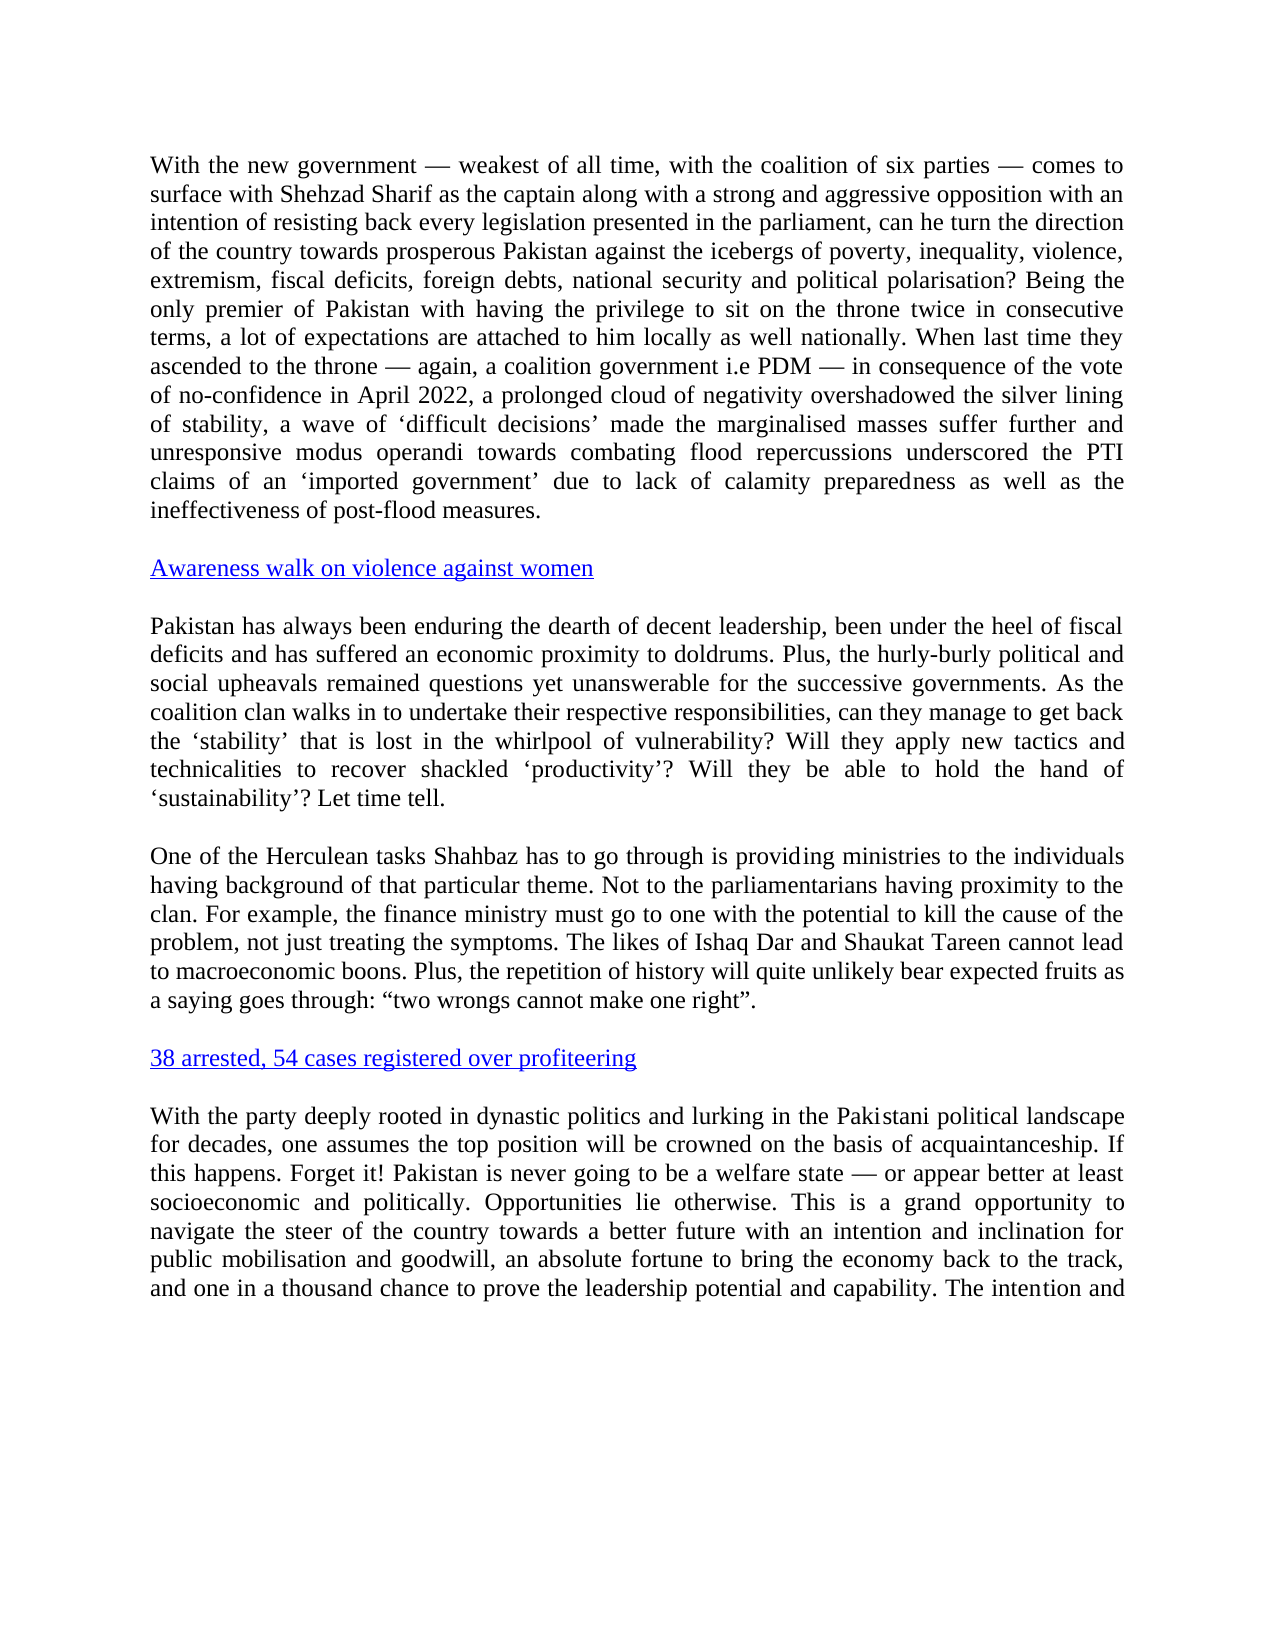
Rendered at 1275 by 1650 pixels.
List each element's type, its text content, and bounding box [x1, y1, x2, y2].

text Pakistan has always been enduring the dearth of decent leadership, been under the heel of fiscal deficits and has suffered an economic proximity to doldrums. Plus, the hurly-burly political and social upheavals remained questions yet unanswerable for the successive governments. As the coalition clan walks in to undertake their respective responsibilities, can they manage to get back the ‘stability’ that is lost in the whirlpool of vulnerability? Will they apply new tactics and technicalities to recover shackled ‘productivity’? Will they be able to hold the hand of ‘sustainability’? Let time tell. [150, 611, 1125, 812]
text 38 arrested, 54 cases registered over profiteering [150, 1043, 1125, 1072]
text With the new government — weakest of all time, with the coalition of six parties — comes to surface with Shehzad Sharif as the captain along with a strong and aggressive opposition with an intention of resisting back every legislation presented in the parliament, can he turn the direction of the country towards prosperous Pakistan against the icebergs of poverty, inequality, violence, extremism, fiscal deficits, foreign debts, national security and political polarisation? Being the only premier of Pakistan with having the privilege to sit on the throne twice in consecutive terms, a lot of expectations are attached to him locally as well nationally. When last time they ascended to the throne — again, a coalition government i.e PDM — in consequence of the vote of no-confidence in April 2022, a prolonged cloud of negativity overshadowed the silver lining of stability, a wave of ‘difficult decisions’ made the marginalised masses suffer further and unresponsive modus operandi towards combating flood repercussions underscored the PTI claims of an ‘imported government’ due to lack of calamity preparedness as well as the ineffectiveness of post-flood measures. [150, 150, 1125, 524]
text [150, 1101, 1125, 1302]
text One of the Herculean tasks Shahbaz has to go through is providing ministries to the individuals having background of that particular theme. Not to the parliamentarians having proximity to the clan. For example, the finance ministry must go to one with the potential to kill the cause of the problem, not just treating the symptoms. The likes of Ishaq Dar and Shaukat Tareen cannot lead to macroeconomic boons. Plus, the repetition of history will quite unlikely bear expected fruits as a saying goes through: “two wrongs cannot make one right”. [150, 841, 1125, 1014]
text Awareness walk on violence against women [150, 553, 1125, 582]
